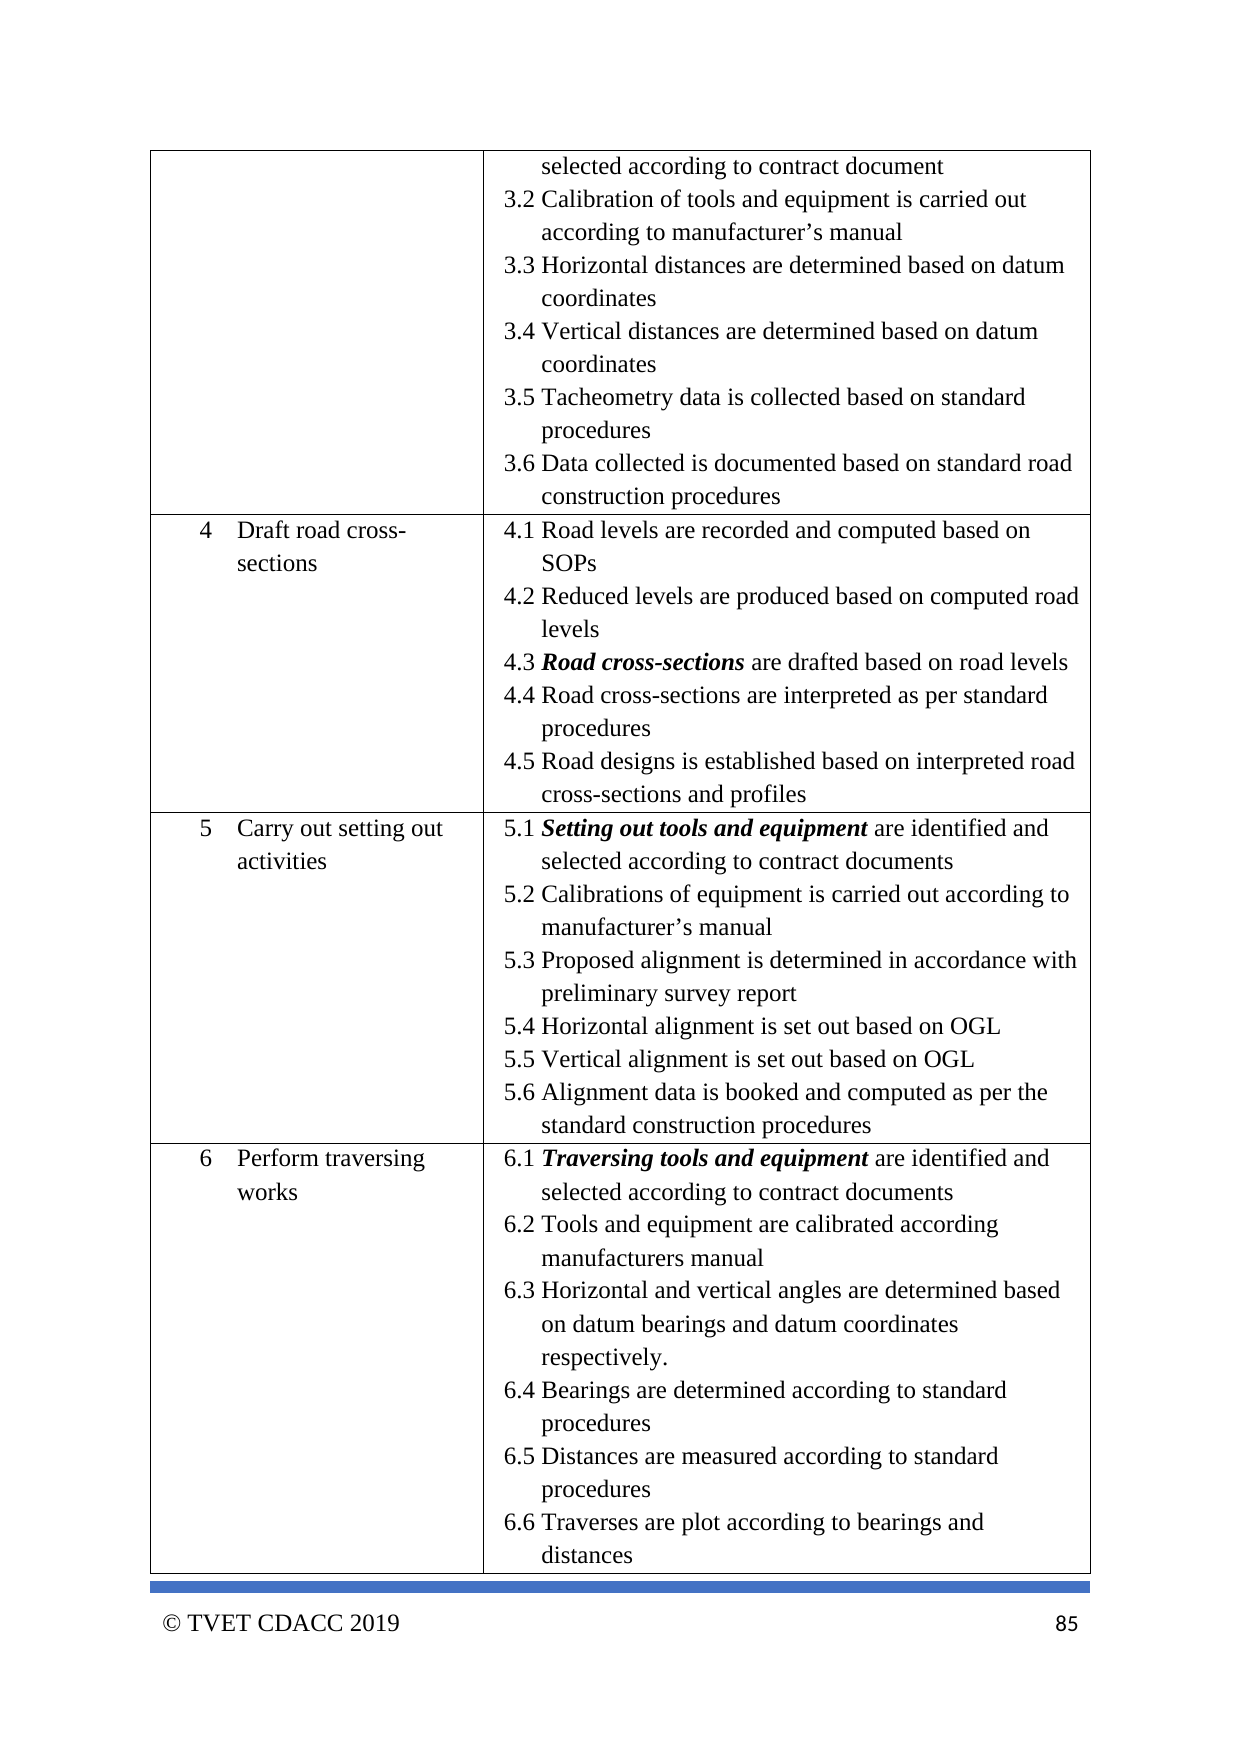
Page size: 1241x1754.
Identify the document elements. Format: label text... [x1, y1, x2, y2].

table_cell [151, 151, 483, 514]
table_cell Road levels are recorded and computed based on SOPs Reduced levels are produced based on computed road levels Road cross-sections are drafted based on road levels Road cross-sections are interpreted as per standard procedures Road designs is established based on interpreted road cross-sections and profiles [484, 515, 1090, 812]
table_cell Perform traversing works [151, 1144, 483, 1572]
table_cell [484, 151, 1090, 514]
table_cell Traversing tools and equipment are identified and selected according to contract documents Tools and equipment are calibrated according manufacturers manual Horizontal and vertical angles are determined based on datum bearings and datum coordinates respectively. Bearings are determined according to standard procedures Distances are measured according to standard procedures Traverses are plot according to bearings and distances [484, 1144, 1090, 1572]
table_cell Setting out tools and equipment are identified and selected according to contract documents Calibrations of equipment is carried out according to manufacturer’s manual Proposed alignment is determined in accordance with preliminary survey report Horizontal alignment is set out based on OGL Vertical alignment is set out based on OGL Alignment data is booked and computed as per the standard construction procedures [484, 813, 1090, 1142]
table_cell Carry out setting out activities [151, 813, 483, 1142]
table_cell Draft road cross-sections [151, 515, 483, 812]
